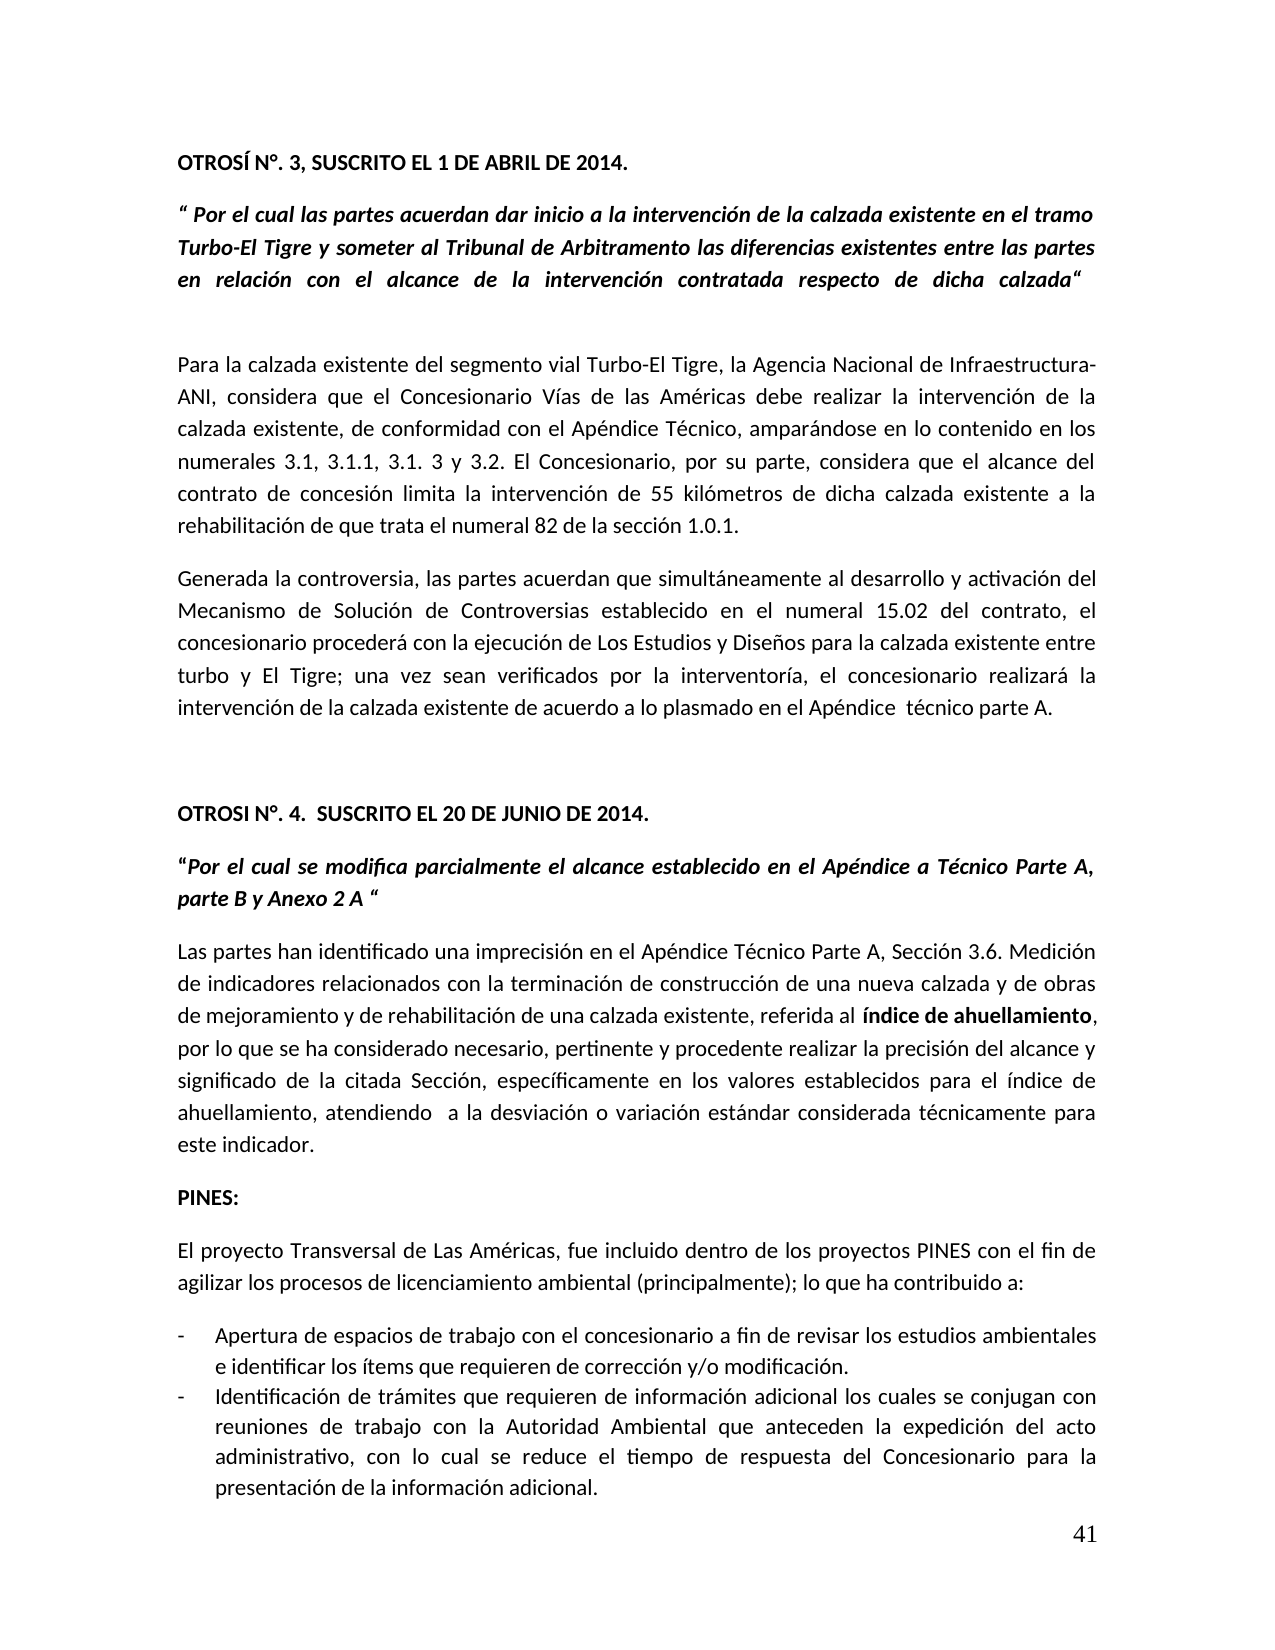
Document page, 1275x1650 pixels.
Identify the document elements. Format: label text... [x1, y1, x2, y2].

text “Por el cual se modifica parcialmente el alcance establecido en el Apéndice a Técnico Parte A, parte B y Anexo 2 A “ [177, 852, 1098, 912]
text OTROSÍ N°. 3, SUSCRITO EL 1 DE ABRIL DE 2014. [177, 148, 1098, 176]
text Las partes han identificado una imprecisión en el Apéndice Técnico Parte A, Sección 3.6. Medición de indicadores relacionados con la terminación de construcción de una nueva calzada y de obras de mejoramiento y de rehabilitación de una calzada existente, referida al índice de ahuellamiento, por lo que se ha considerado necesario, pertinente y procedente realizar la precisión del alcance y significado de la citada Sección, específicamente en los valores establecidos para el índice de ahuellamiento, atendiendo a la desviación o variación estándar considerada técnicamente para este indicador. [177, 937, 1098, 1158]
text PINES: [177, 1183, 1098, 1211]
list Identificación de trámites que requieren de información adicional los cuales se conjugan con reuniones de trabajo con la Autoridad Ambiental que anteceden la expedición del acto administrativo, con lo cual se reduce el tiempo de respuesta del Concesionario para la presentación de la información adicional. [177, 1382, 1098, 1501]
text OTROSI N°. 4. SUSCRITO EL 20 DE JUNIO DE 2014. [177, 799, 1098, 827]
text Para la calzada existente del segmento vial Turbo-El Tigre, la Agencia Nacional de Infraestructura-ANI, considera que el Concesionario Vías de las Américas debe realizar la intervención de la calzada existente, de conformidad con el Apéndice Técnico, amparándose en lo contenido en los numerales 3.1, 3.1.1, 3.1. 3 y 3.2. El Concesionario, por su parte, considera que el alcance del contrato de concesión limita la intervención de 55 kilómetros de dicha calzada existente a la rehabilitación de que trata el numeral 82 de la sección 1.0.1. [177, 350, 1098, 539]
text Generada la controversia, las partes acuerdan que simultáneamente al desarrollo y activación del Mecanismo de Solución de Controversias establecido en el numeral 15.02 del contrato, el concesionario procederá con la ejecución de Los Estudios y Diseños para la calzada existente entre turbo y El Tigre; una vez sean verificados por la interventoría, el concesionario realizará la intervención de la calzada existente de acuerdo a lo plasmado en el Apéndice técnico parte A. [177, 564, 1098, 721]
list Apertura de espacios de trabajo con el concesionario a fin de revisar los estudios ambientales e identificar los ítems que requieren de corrección y/o modificación. [177, 1322, 1098, 1380]
text “ Por el cual las partes acuerdan dar inicio a la intervención de la calzada existente en el tramo Turbo-El Tigre y someter al Tribunal de Arbitramento las diferencias existentes entre las partes en relación con el alcance de la intervención contratada respecto de dicha calzada“ [177, 201, 1098, 325]
text El proyecto Transversal de Las Américas, fue incluido dentro de los proyectos PINES con el fin de agilizar los procesos de licenciamiento ambiental (principalmente); lo que ha contribuido a: [177, 1236, 1098, 1297]
